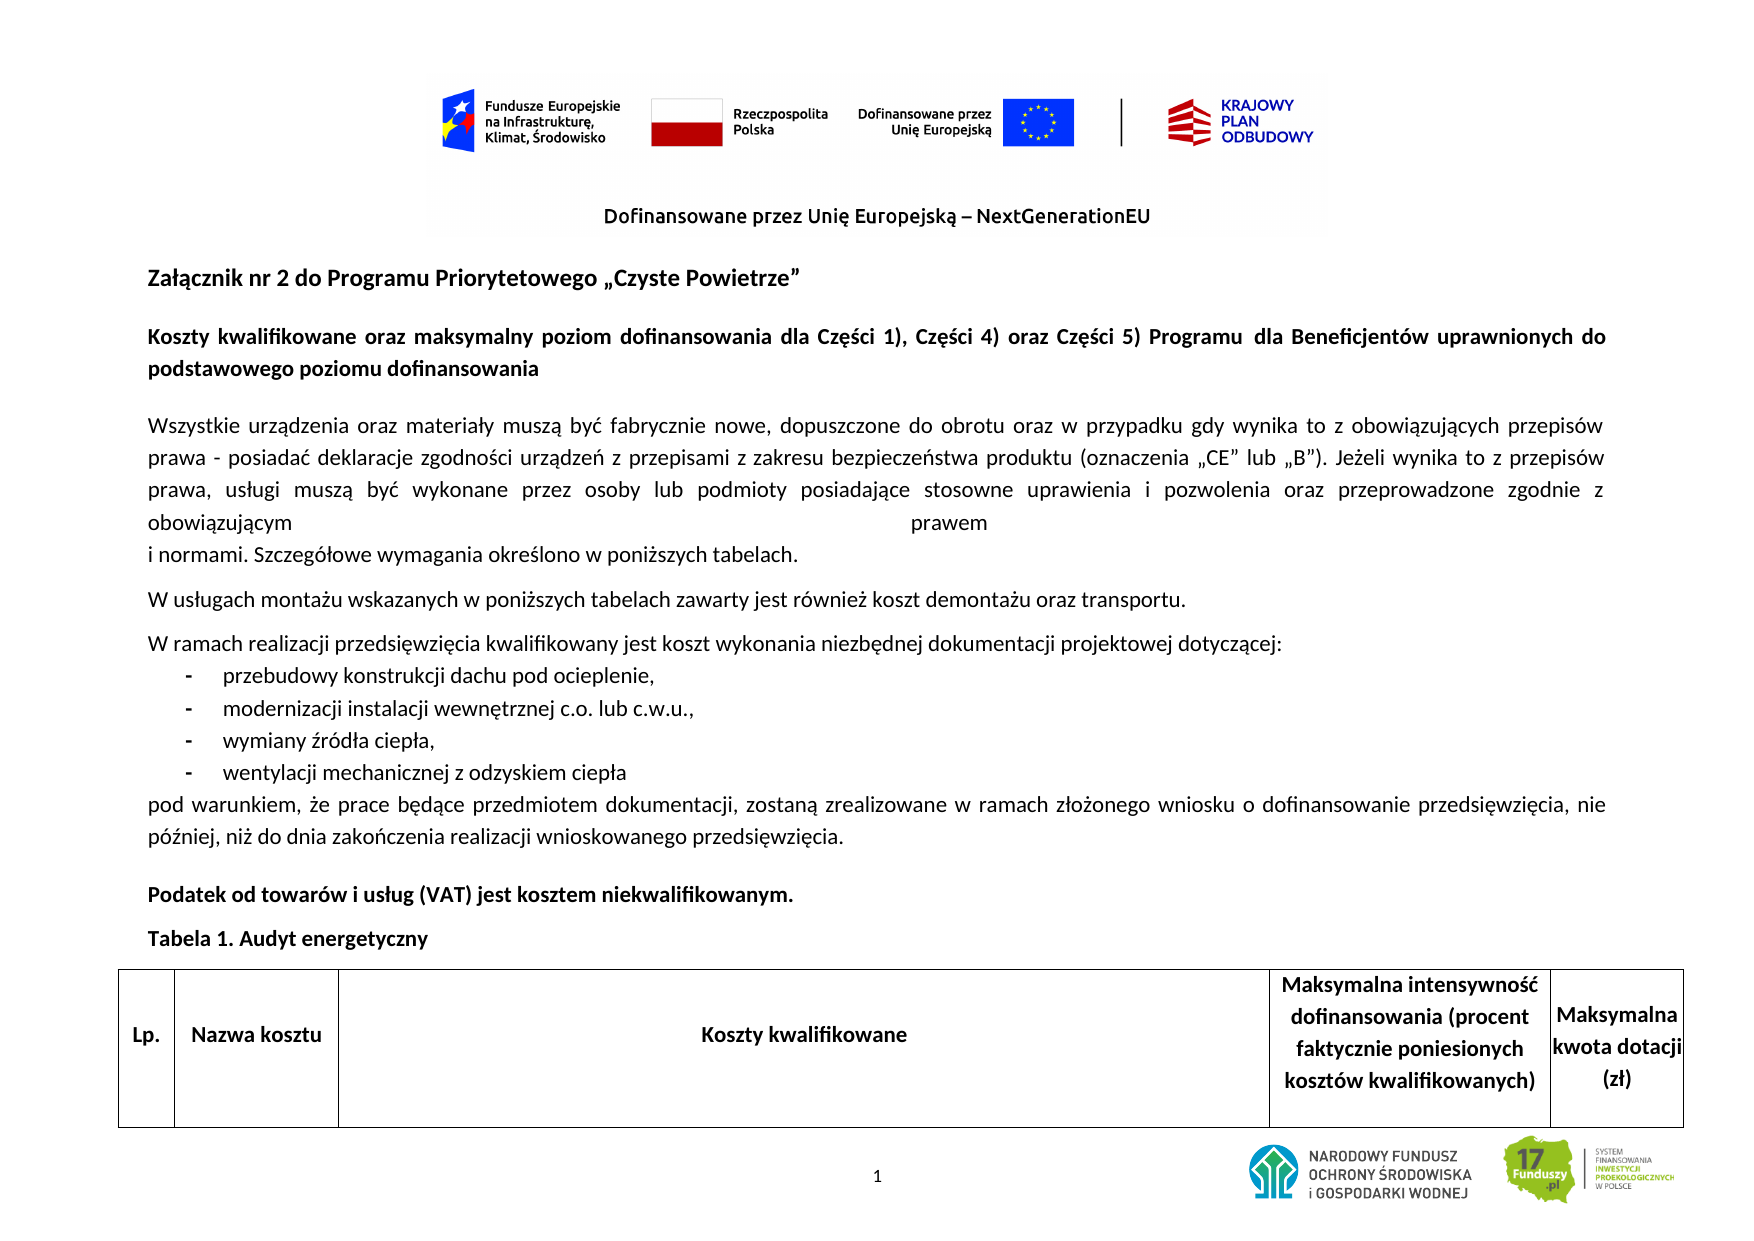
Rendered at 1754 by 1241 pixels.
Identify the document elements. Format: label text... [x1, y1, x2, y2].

text pod warunkiem, że prace będące przedmiotem dokumentacji, zostaną zrealizowane w ramach złożonego wniosku o dofinansowanie przedsięwzięcia, nie później, niż do dnia zakończenia realizacji wnioskowanego przedsięwzięcia. [148, 790, 1606, 851]
table_header Koszty kwalifikowane [339, 970, 1269, 1127]
table_header Maksymalna kwota dotacji (zł) [1551, 970, 1683, 1127]
text W ramach realizacji przedsięwzięcia kwalifikowany jest koszt wykonania niezbędnej dokumentacji projektowej dotyczącej: [148, 629, 1606, 657]
text Podatek od towarów i usług (VAT) jest kosztem niekwalifikowanym. [148, 880, 1606, 908]
picture [1212, 1133, 1674, 1214]
table_header Nazwa kosztu [175, 970, 338, 1127]
list modernizacji instalacji wewnętrznej c.o. lub c.w.u., [185, 694, 1606, 722]
text W usługach montażu wskazanych w poniższych tabelach zawarty jest również koszt demontażu oraz transportu. [148, 585, 1606, 613]
table_header Maksymalna intensywność dofinansowania (procent faktycznie poniesionych kosztów kwalifikowanych) [1270, 970, 1550, 1127]
text Tabela 1. Audyt energetyczny [148, 924, 1606, 952]
picture [426, 73, 1328, 237]
table_header Lp. [119, 970, 174, 1127]
list przebudowy konstrukcji dachu pod ocieplenie, [185, 662, 1606, 689]
subtitle Załącznik nr 2 do Programu Priorytetowego „Czyste Powietrze” [148, 262, 1606, 292]
text Koszty kwalifikowane oraz maksymalny poziom dofinansowania dla Części 1), Części 4) oraz Części 5) Programu dla Beneficjentów uprawnionych do podstawowego poziomu dofinansowania [148, 322, 1606, 382]
list wymiany źródła ciepła, [185, 726, 1606, 754]
text Wszystkie urządzenia oraz materiały muszą być fabrycznie nowe, dopuszczone do obrotu oraz w przypadku gdy wynika to z obowiązujących przepisów prawa - posiadać deklaracje zgodności urządzeń z przepisami z zakresu bezpieczeństwa produktu (oznaczenia „CE” lub „B”). Jeżeli wynika to z przepisów prawa, usługi muszą być wykonane przez osoby lub podmioty posiadające stosowne uprawienia i pozwolenia oraz przeprowadzone zgodnie z obowiązującym prawem i normami. Szczegółowe wymagania określono w poniższych tabelach. [148, 411, 1606, 568]
list wentylacji mechanicznej z odzyskiem ciepła [185, 758, 1606, 786]
